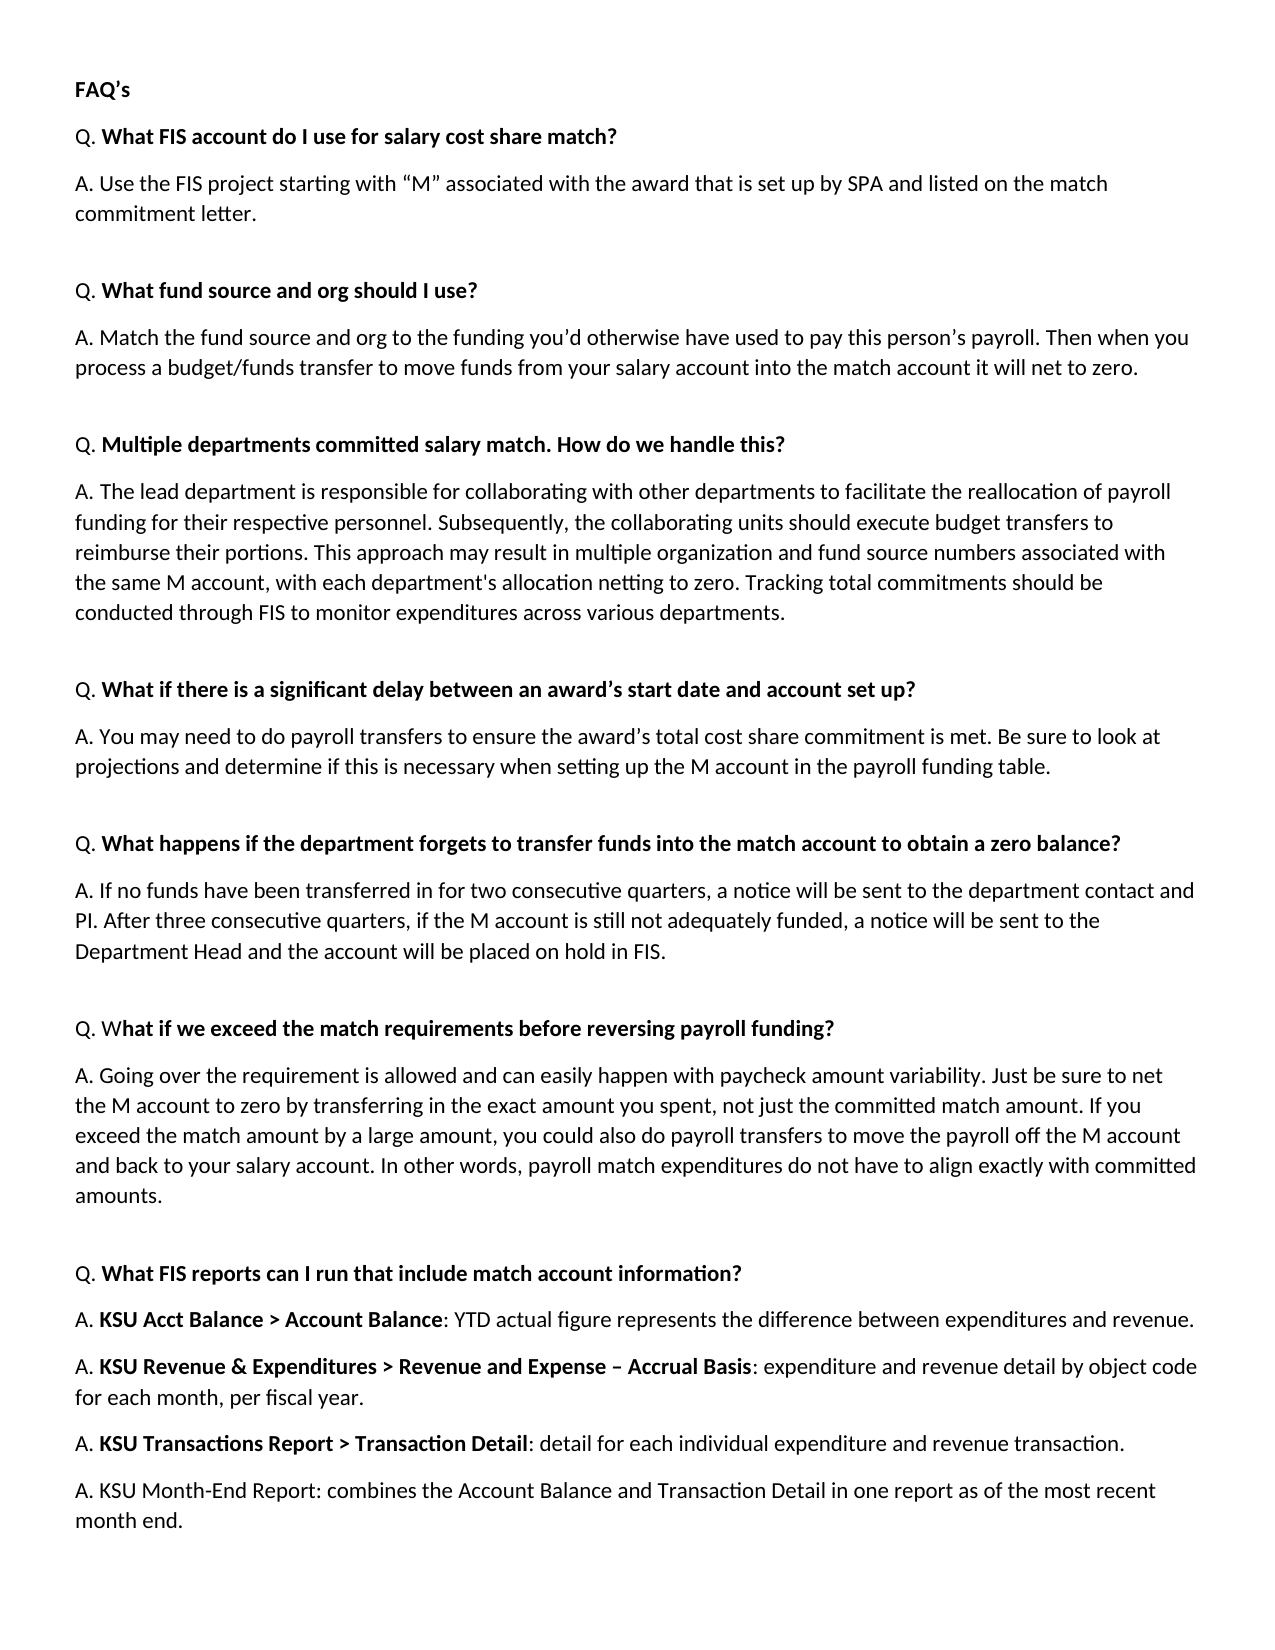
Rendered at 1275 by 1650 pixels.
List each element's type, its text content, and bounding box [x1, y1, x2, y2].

text Q. What FIS reports can I run that include match account information? [75, 1259, 1200, 1287]
text A. You may need to do payroll transfers to ensure the award’s total cost share commitment is met. Be sure to look at projections and determine if this is necessary when setting up the M account in the payroll funding table. [75, 722, 1200, 780]
text Q. What if there is a significant delay between an award’s start date and account set up? [75, 675, 1200, 703]
text Q. What happens if the department forgets to transfer funds into the match account to obtain a zero balance? [75, 829, 1200, 857]
text Q. Multiple departments committed salary match. How do we handle this? [75, 430, 1200, 458]
text Q. What if we exceed the match requirements before reversing payroll funding? [75, 1014, 1200, 1042]
text A. If no funds have been transferred in for two consecutive quarters, a notice will be sent to the department contact and PI. After three consecutive quarters, if the M account is still not adequately funded, a notice will be sent to the Department Head and the account will be placed on hold in FIS. [75, 876, 1200, 965]
text Q. What FIS account do I use for salary cost share match? [75, 122, 1200, 150]
text A. KSU Revenue & Expenditures > Revenue and Expense – Accrual Basis: expenditure and revenue detail by object code for each month, per fiscal year. [75, 1352, 1200, 1411]
text A. KSU Month-End Report: combines the Account Balance and Transaction Detail in one report as of the most recent month end. [75, 1476, 1200, 1534]
text A. KSU Transactions Report > Transaction Detail: detail for each individual expenditure and revenue transaction. [75, 1429, 1200, 1457]
text FAQ’s [75, 75, 1200, 103]
text A. Match the fund source and org to the funding you’d otherwise have used to pay this person’s payroll. Then when you process a budget/funds transfer to move funds from your salary account into the match account it will net to zero. [75, 323, 1200, 381]
text A. Going over the requirement is allowed and can easily happen with paycheck amount variability. Just be sure to net the M account to zero by transferring in the exact amount you spent, not just the committed match amount. If you exceed the match amount by a large amount, you could also do payroll transfers to move the payroll off the M account and back to your salary account. In other words, payroll match expenditures do not have to align exactly with committed amounts. [75, 1061, 1200, 1209]
text A. The lead department is responsible for collaborating with other departments to facilitate the reallocation of payroll funding for their respective personnel. Subsequently, the collaborating units should execute budget transfers to reimburse their portions. This approach may result in multiple organization and fund source numbers associated with the same M account, with each department's allocation netting to zero. Tracking total commitments should be conducted through FIS to monitor expenditures across various departments. [75, 477, 1200, 626]
text A. KSU Acct Balance > Account Balance: YTD actual figure represents the difference between expenditures and revenue. [75, 1306, 1200, 1333]
text Q. What fund source and org should I use? [75, 276, 1200, 304]
text A. Use the FIS project starting with “M” associated with the award that is set up by SPA and listed on the match commitment letter. [75, 169, 1200, 227]
